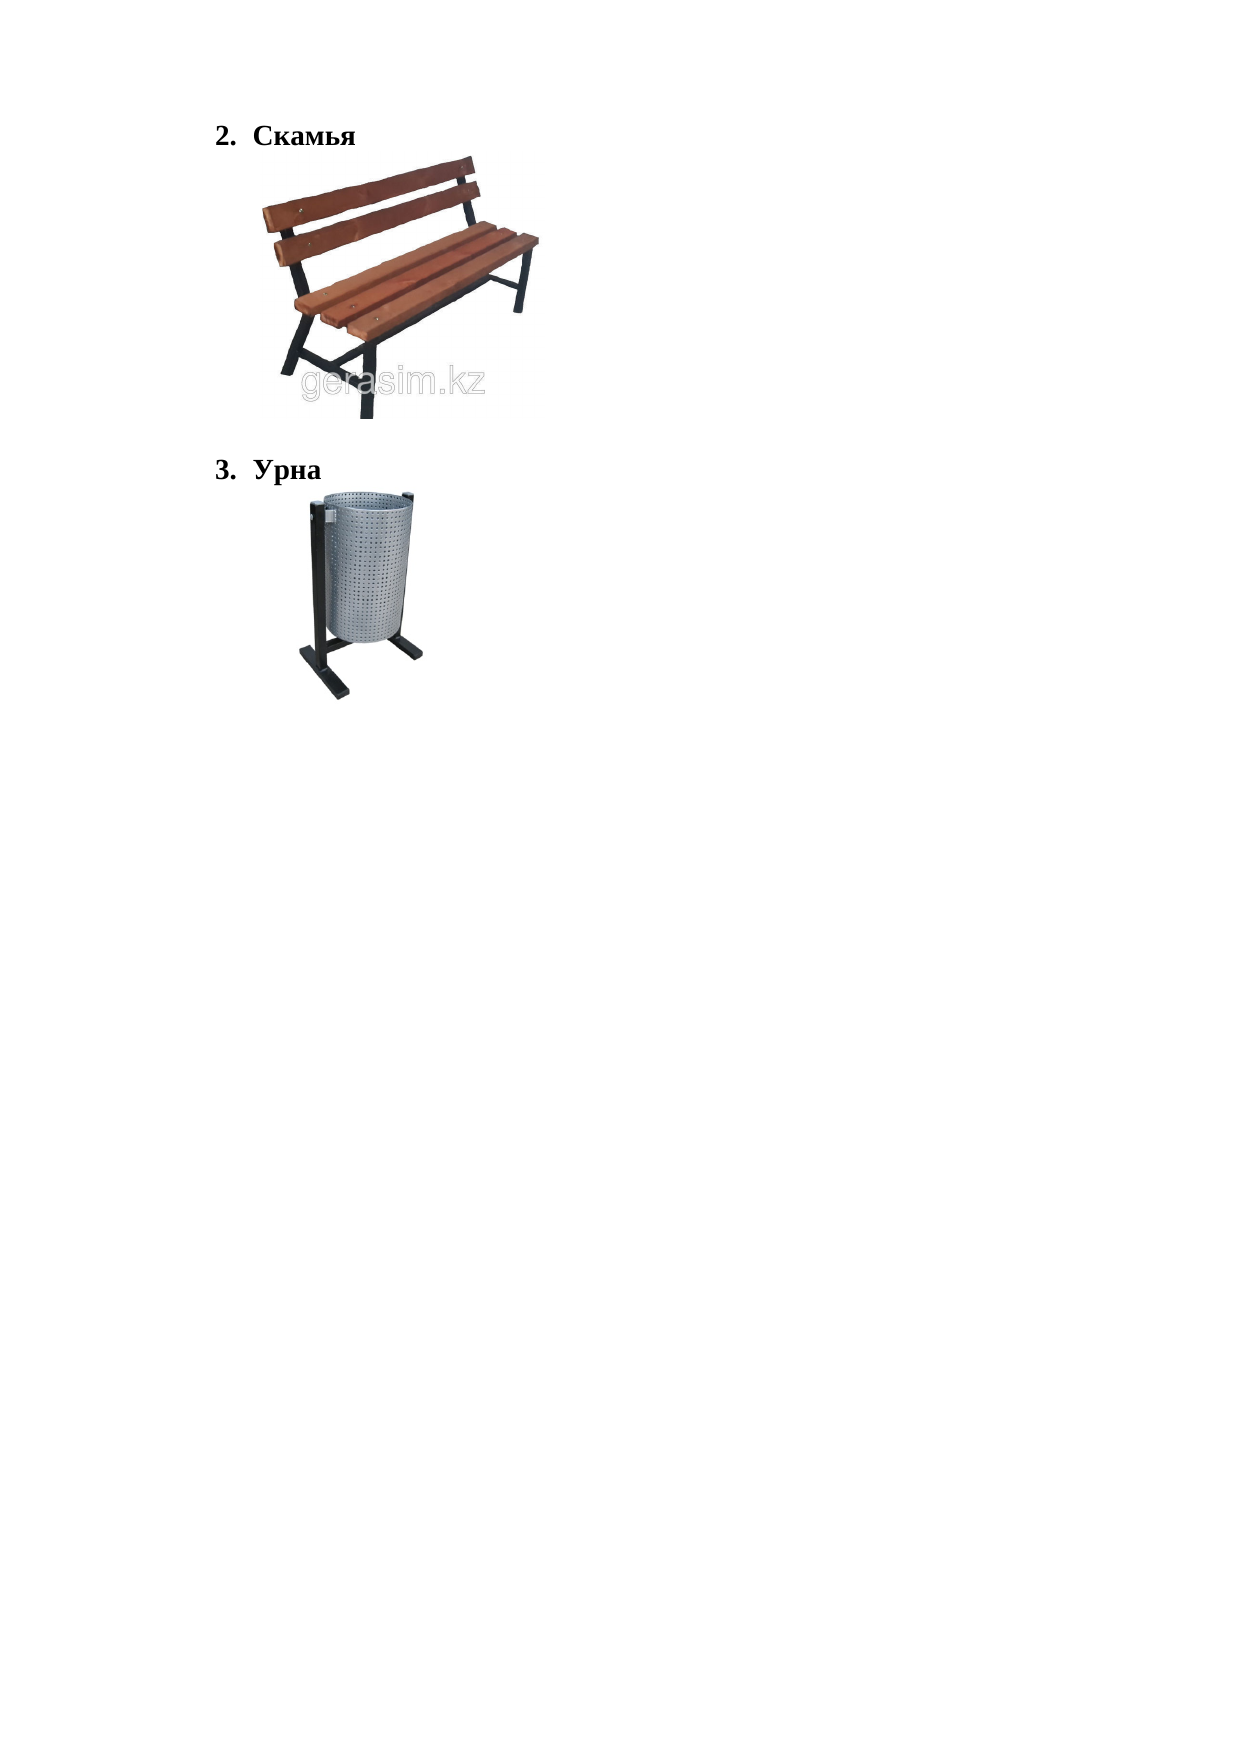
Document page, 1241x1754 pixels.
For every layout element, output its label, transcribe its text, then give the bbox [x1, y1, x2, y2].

list Урна [215, 452, 1152, 486]
picture [252, 486, 470, 704]
picture [259, 151, 546, 419]
list Скамья [215, 118, 1152, 152]
